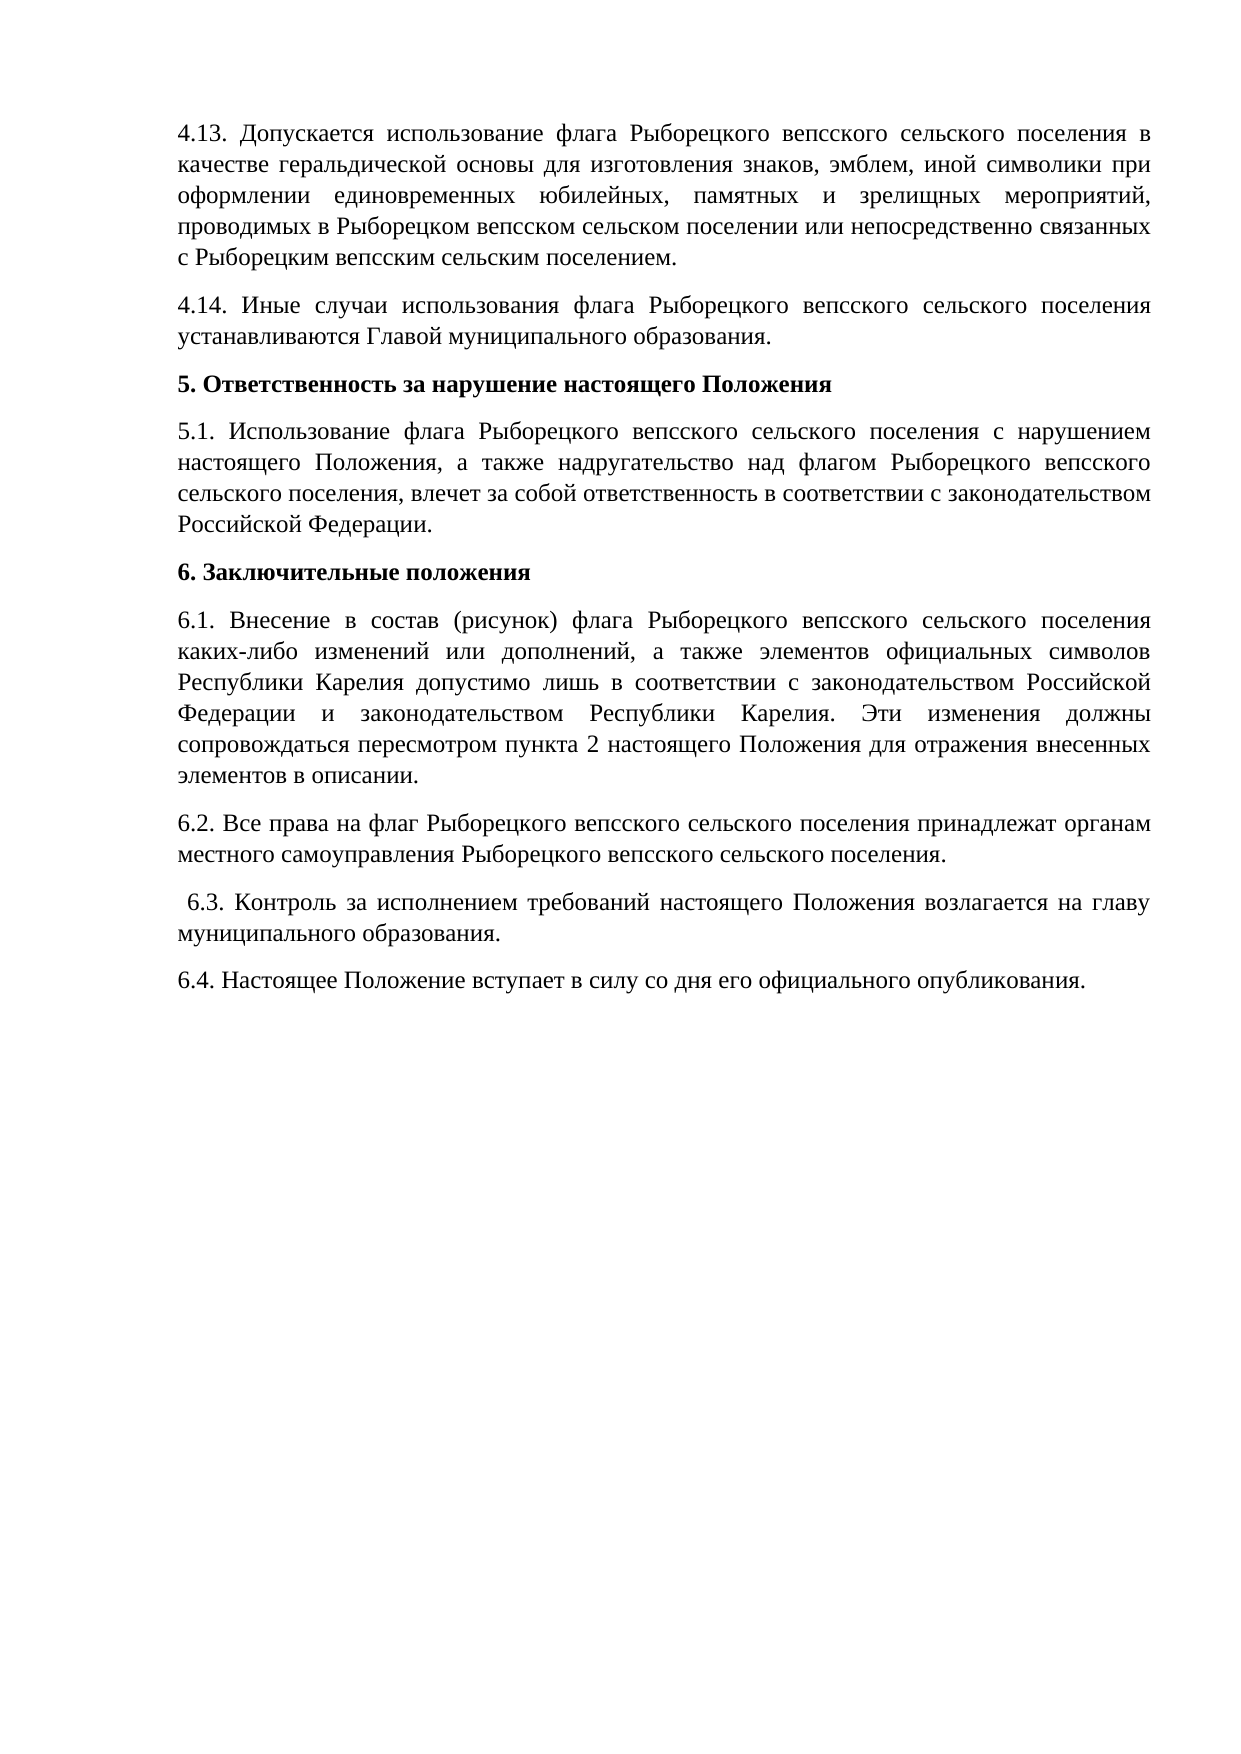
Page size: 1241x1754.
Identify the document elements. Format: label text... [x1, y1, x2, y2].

text 6. Заключительные положения [177, 557, 1152, 586]
text 6.4. Настоящее Положение вступает в силу со дня его официального опубликования. [177, 965, 1152, 994]
text 6.3. Контроль за исполнением требований настоящего Положения возлагается на главу муниципального образования. [177, 887, 1152, 946]
text 4.13. Допускается использование флага Рыборецкого вепсского сельского поселения в качестве геральдической основы для изготовления знаков, эмблем, иной символики при оформлении единовременных юбилейных, памятных и зрелищных мероприятий, проводимых в Рыборецком вепсском сельском поселении или непосредственно связанных с Рыборецким вепсским сельским поселением. [177, 118, 1152, 271]
text 4.14. Иные случаи использования флага Рыборецкого вепсского сельского поселения устанавливаются Главой муниципального образования. [177, 290, 1152, 350]
text 6.2. Все права на флаг Рыборецкого вепсского сельского поселения принадлежат органам местного самоуправления Рыборецкого вепсского сельского поселения. [177, 808, 1152, 868]
text 5.1. Использование флага Рыборецкого вепсского сельского поселения с нарушением настоящего Положения, а также надругательство над флагом Рыборецкого вепсского сельского поселения, влечет за собой ответственность в соответствии с законодательством Российской Федерации. [177, 416, 1152, 538]
text 5. Ответственность за нарушение настоящего Положения [177, 369, 1152, 397]
text 6.1. Внесение в состав (рисунок) флага Рыборецкого вепсского сельского поселения каких-либо изменений или дополнений, а также элементов официальных символов Республики Карелия допустимо лишь в соответствии с законодательством Российской Федерации и законодательством Республики Карелия. Эти изменения должны сопровождаться пересмотром пункта 2 настоящего Положения для отражения внесенных элементов в описании. [177, 605, 1152, 789]
